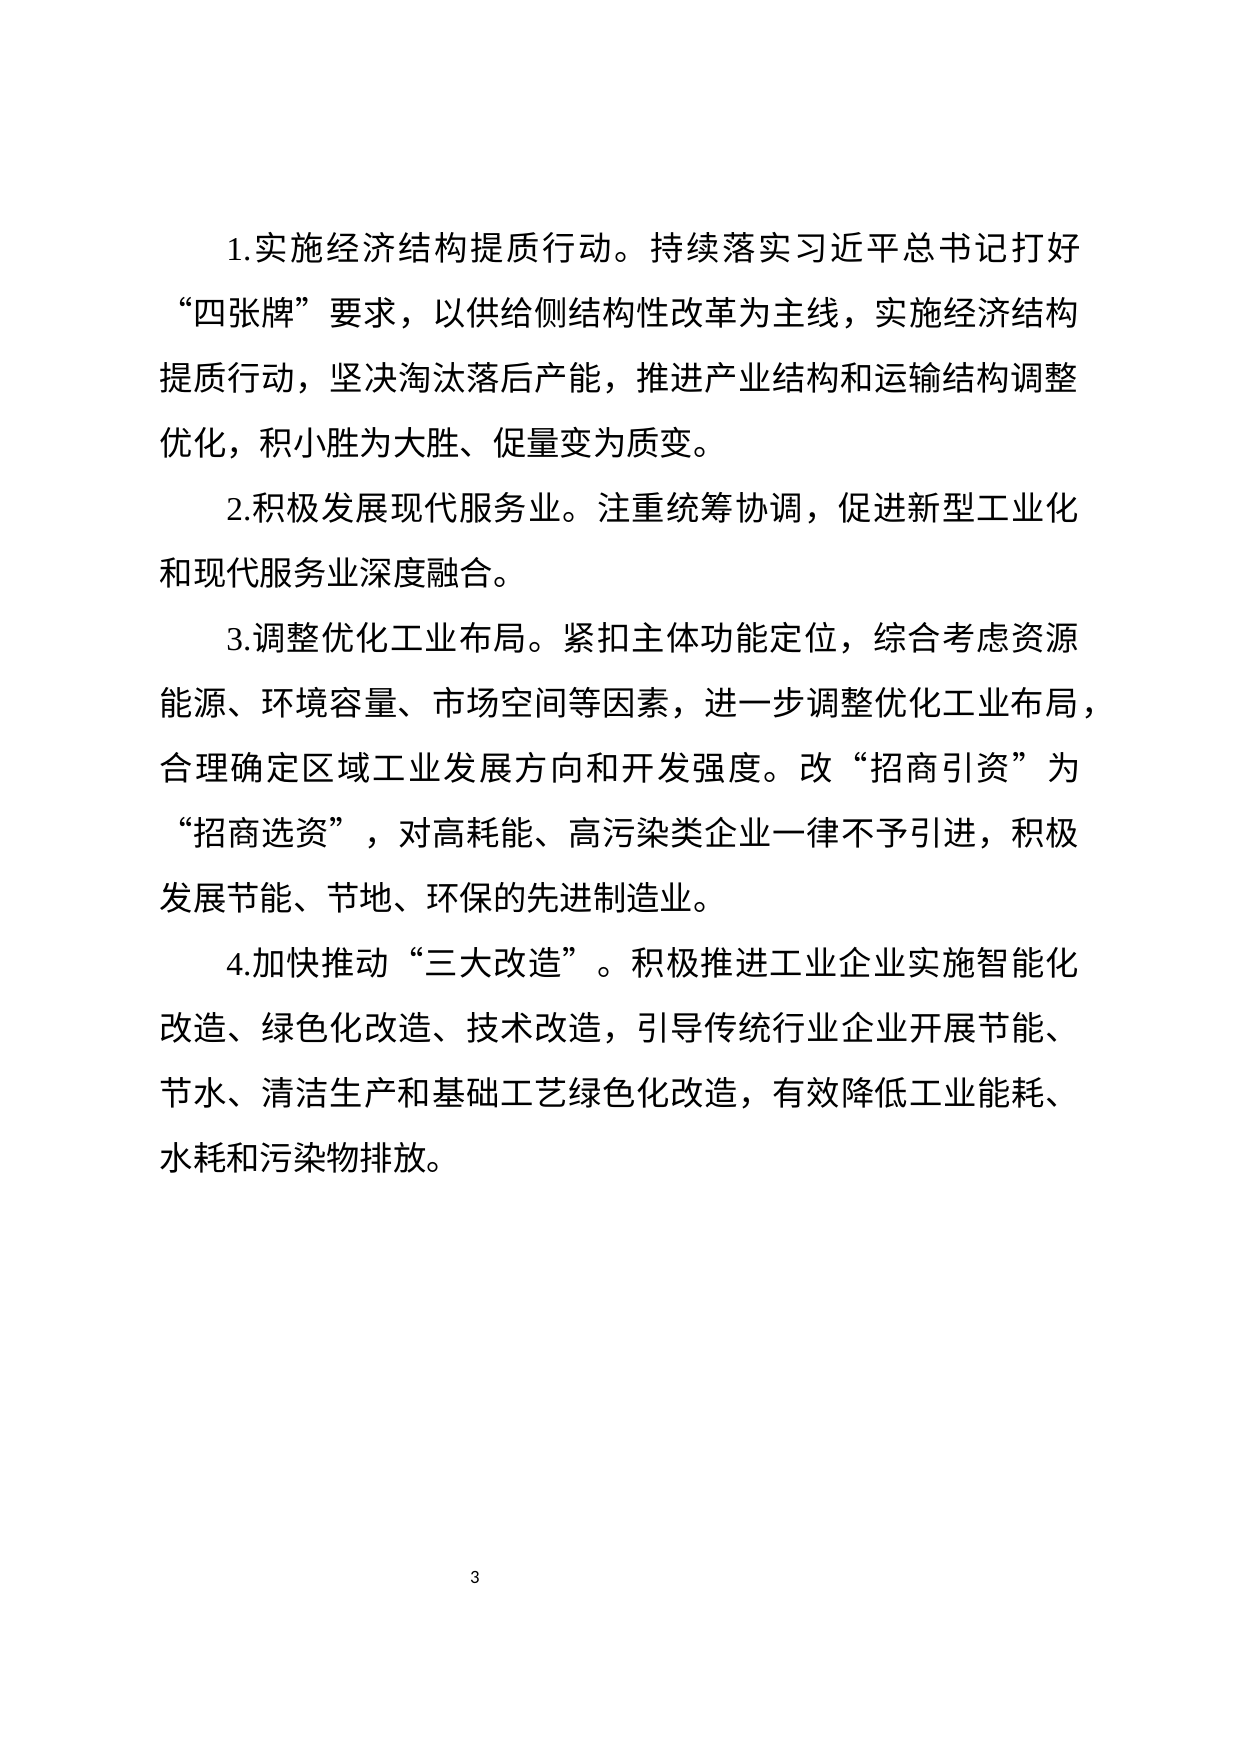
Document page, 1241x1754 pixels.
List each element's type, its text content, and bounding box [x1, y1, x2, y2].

text 1.实施经济结构提质行动。持续落实习近平总书记打好“四张牌”要求，以供给侧结构性改革为主线，实施经济结构提质行动，坚决淘汰落后产能，推进产业结构和运输结构调整优化，积小胜为大胜、促量变为质变。 [159, 214, 1081, 474]
text 2.积极发展现代服务业。注重统筹协调，促进新型工业化和现代服务业深度融合。 [159, 474, 1081, 604]
text 4.加快推动“三大改造”。积极推进工业企业实施智能化改造、绿色化改造、技术改造，引导传统行业企业开展节能、节水、清洁生产和基础工艺绿色化改造，有效降低工业能耗、水耗和污染物排放。 [159, 929, 1081, 1189]
text 3.调整优化工业布局。紧扣主体功能定位，综合考虑资源能源、环境容量、市场空间等因素，进一步调整优化工业布局，合理确定区域工业发展方向和开发强度。改“招商引资”为“招商选资”，对高耗能、高污染类企业一律不予引进，积极发展节能、节地、环保的先进制造业。 [159, 604, 1081, 929]
